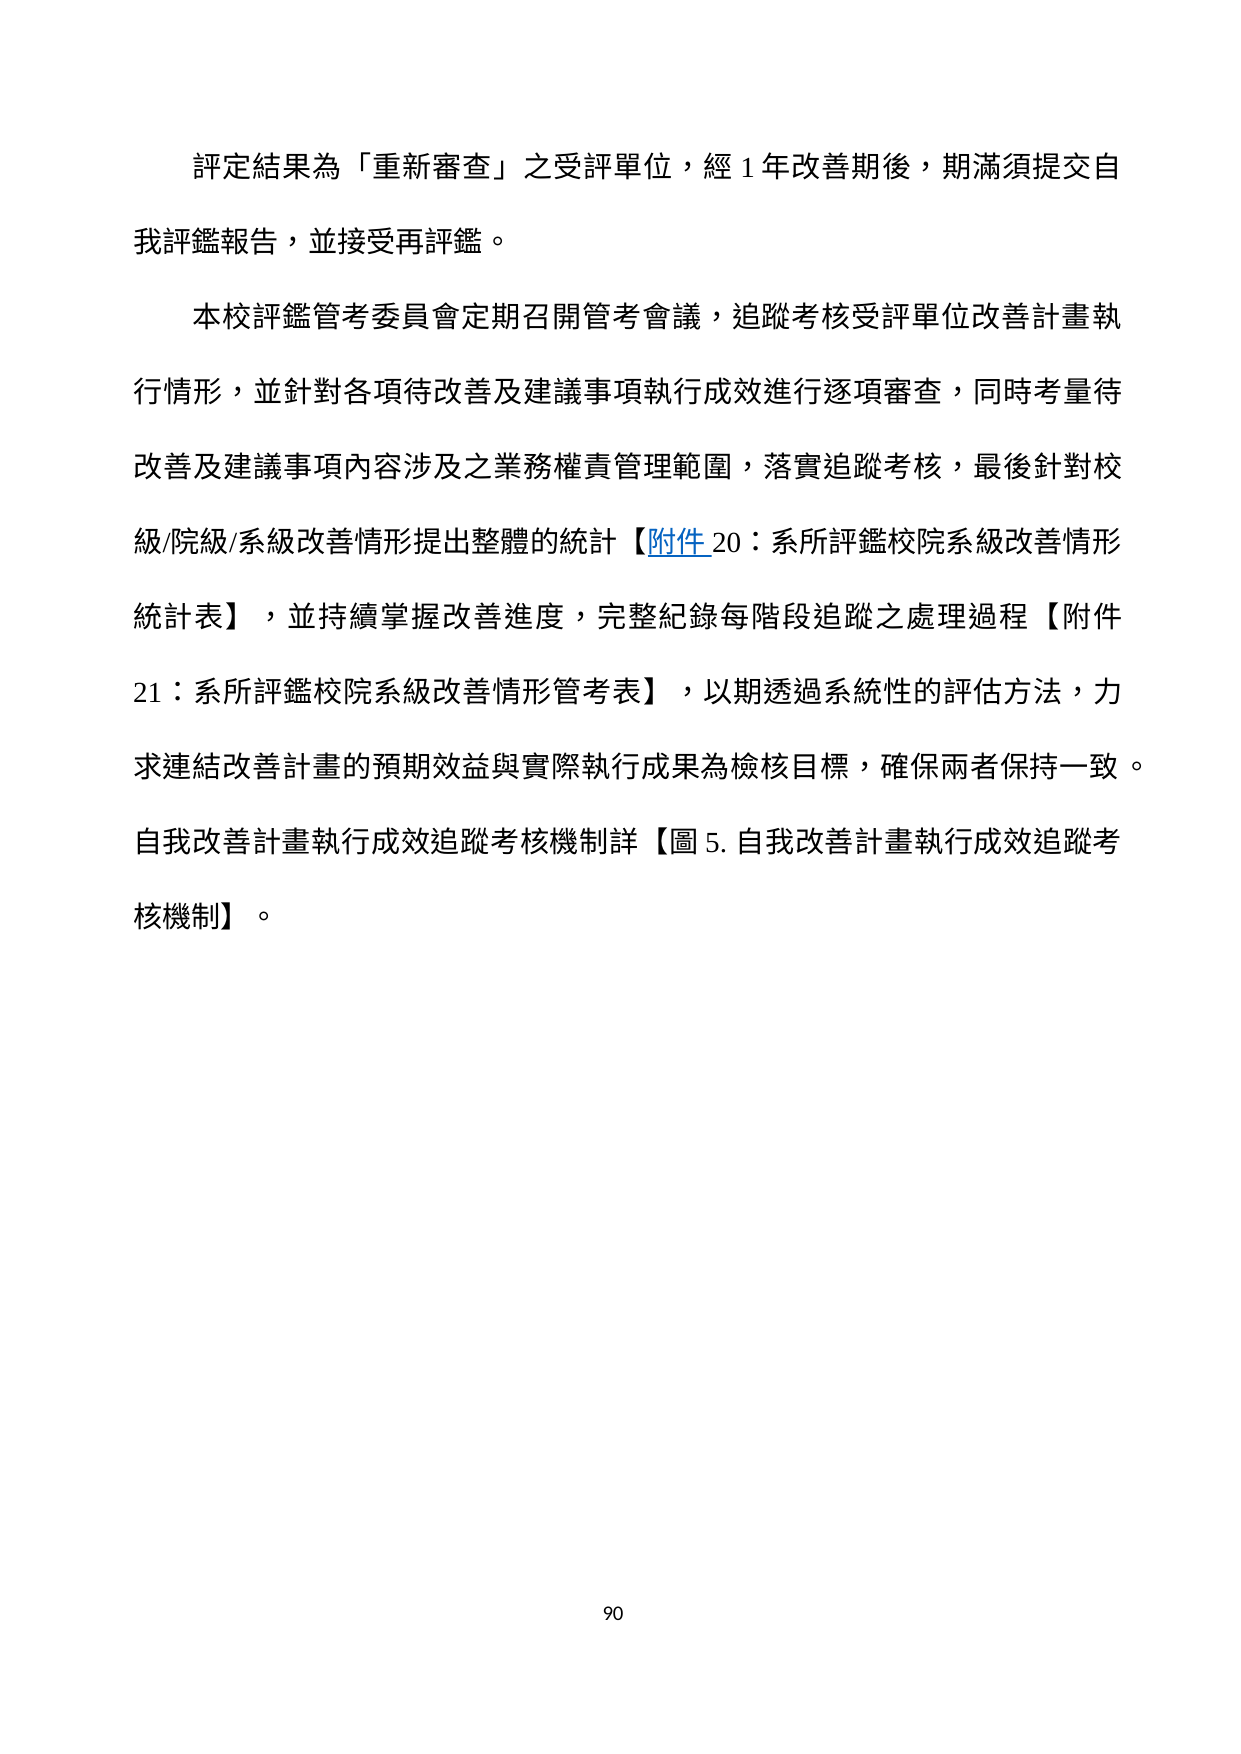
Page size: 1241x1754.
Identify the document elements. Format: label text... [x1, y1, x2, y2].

text 評定結果為「重新審查」之受評單位，經1年改善期後，期滿須提交自我評鑑報告，並接受再評鑑。 [133, 128, 1122, 278]
text 本校評鑑管考委員會定期召開管考會議，追蹤考核受評單位改善計畫執行情形，並針對各項待改善及建議事項執行成效進行逐項審查，同時考量待改善及建議事項內容涉及之業務權責管理範圍，落實追蹤考核，最後針對校級/院級/系級改善情形提出整體的統計【附件20：系所評鑑校院系級改善情形統計表】，並持續掌握改善進度，完整紀錄每階段追蹤之處理過程【附件21：系所評鑑校院系級改善情形管考表】，以期透過系統性的評估方法，力求連結改善計畫的預期效益與實際執行成果為檢核目標，確保兩者保持一致。自我改善計畫執行成效追蹤考核機制詳【圖5. 自我改善計畫執行成效追蹤考核機制】。 [133, 278, 1122, 953]
